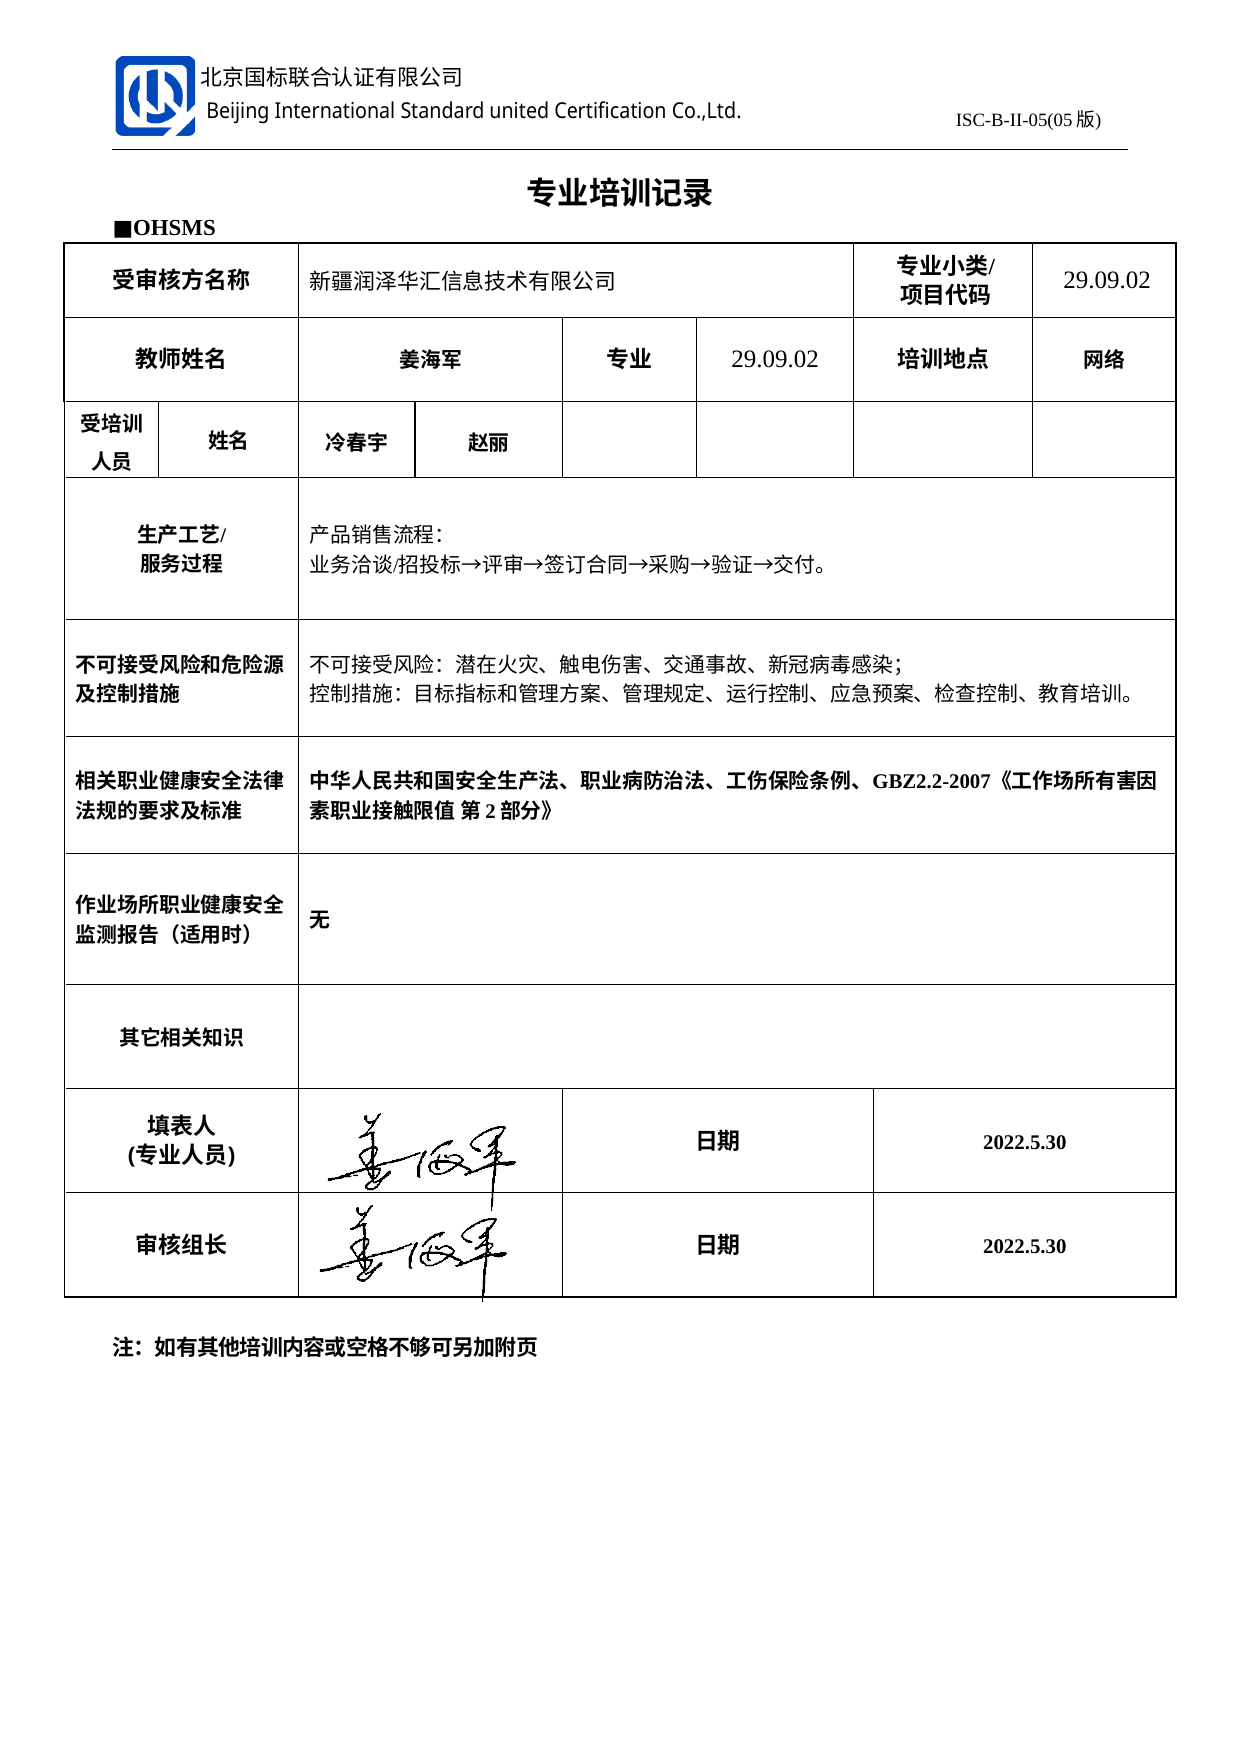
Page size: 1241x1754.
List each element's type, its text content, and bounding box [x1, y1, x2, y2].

table_cell 专业 [563, 318, 696, 401]
table_cell 冷春宇 [299, 402, 414, 477]
text 专业培训记录 [112, 174, 1128, 212]
table_cell [563, 402, 696, 477]
table_cell 中华人民共和国安全生产法、职业病防治法、工伤保险条例、GBZ2.2-2007《工作场所有害因素职业接触限值 第2部分》 [299, 737, 1175, 853]
table_cell [299, 1193, 562, 1296]
table_header 专业小类/ 项目代码 [854, 244, 1032, 317]
table_cell 姜海军 [299, 318, 562, 401]
table_header 受审核方名称 [65, 244, 298, 317]
table_cell [697, 402, 853, 477]
table_cell 2022.5.30 [874, 1193, 1175, 1296]
text ■OHSMS [112, 212, 1128, 242]
table_cell 产品销售流程： 业务洽谈/招投标→评审→签订合同→采购→验证→交付。 [299, 478, 1175, 619]
table_cell 2022.5.30 [874, 1089, 1175, 1192]
table_cell 作业场所职业健康安全监测报告（适用时） [65, 854, 298, 984]
table_cell 姓名 [159, 402, 298, 477]
table_cell 培训地点 [854, 318, 1032, 401]
table_cell [299, 1089, 562, 1192]
table_cell 不可接受风险：潜在火灾、触电伤害、交通事故、新冠病毒感染； 控制措施：目标指标和管理方案、管理规定、运行控制、应急预案、检查控制、教育培训。 [299, 620, 1175, 736]
table_cell 无 [299, 854, 1175, 984]
table_cell 审核组长 [65, 1193, 298, 1296]
table_cell 教师姓名 [65, 318, 298, 401]
text 注：如有其他培训内容或空格不够可另加附页 [112, 1329, 1128, 1361]
picture [304, 1298, 507, 1302]
table_cell 日期 [563, 1193, 873, 1296]
table_cell 29.09.02 [697, 318, 853, 401]
table_header 29.09.02 [1033, 244, 1175, 317]
table_cell 填表人 (专业人员) [65, 1089, 298, 1192]
table_cell 生产工艺/ 服务过程 [65, 478, 298, 619]
table_cell [1033, 402, 1175, 477]
table_cell [299, 985, 1175, 1088]
picture [115, 56, 196, 136]
table_cell 日期 [563, 1089, 873, 1192]
table_cell 赵丽 [416, 402, 562, 477]
table_header 新疆润泽华汇信息技术有限公司 [299, 244, 853, 317]
table_cell 其它相关知识 [65, 985, 298, 1088]
table_cell 网络 [1033, 318, 1175, 401]
table_cell 不可接受风险和危险源及控制措施 [65, 620, 298, 736]
table_cell [854, 402, 1032, 477]
table_cell 相关职业健康安全法律法规的要求及标准 [65, 737, 298, 853]
table_cell 受培训人员 [65, 402, 158, 477]
